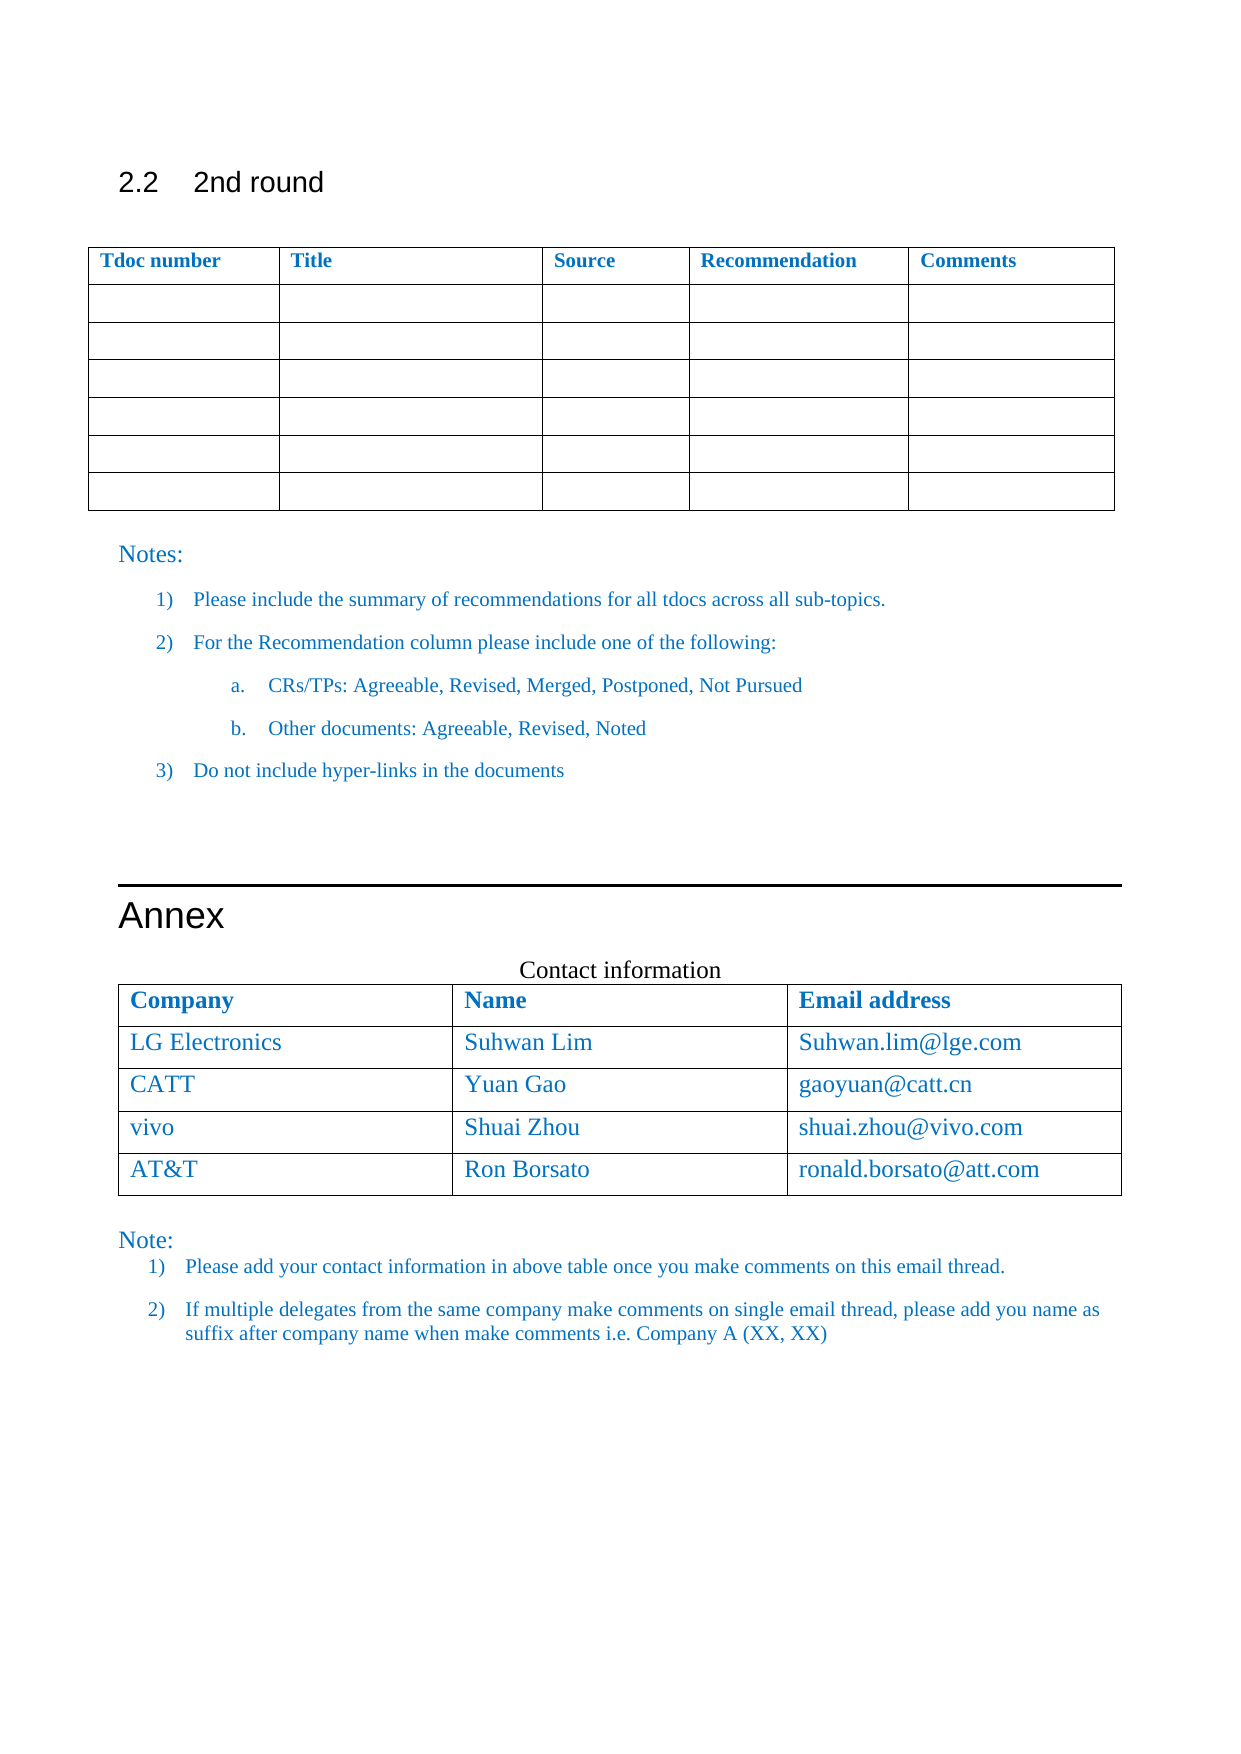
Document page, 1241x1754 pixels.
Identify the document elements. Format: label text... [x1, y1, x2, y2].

table_cell [690, 436, 908, 472]
table_cell vivo [119, 1112, 452, 1153]
table_cell [690, 473, 908, 510]
subtitle Annex [118, 887, 1122, 936]
table_cell CATT [119, 1069, 452, 1111]
subtitle 2nd round [118, 166, 1122, 199]
table_cell Suhwan Lim [453, 1027, 787, 1068]
table_cell [543, 398, 689, 434]
text Note: [118, 1225, 1122, 1254]
table_header Recommendation [690, 248, 908, 284]
table_cell AT&T [119, 1154, 452, 1195]
table_cell [543, 323, 689, 359]
table_header Comments [909, 248, 1114, 284]
table_cell [89, 285, 279, 322]
table_cell Shuai Zhou [453, 1112, 787, 1153]
table_cell [690, 323, 908, 359]
table_cell [543, 436, 689, 472]
table_cell Suhwan.lim@lge.com [788, 1027, 1121, 1068]
table_cell [89, 398, 279, 434]
table_cell LG Electronics [119, 1027, 452, 1068]
table_cell [89, 360, 279, 397]
table_cell Yuan Gao [453, 1069, 787, 1111]
table_cell [543, 473, 689, 510]
table_cell [543, 285, 689, 322]
table_cell [909, 398, 1114, 434]
table_cell [89, 473, 279, 510]
table_cell [909, 360, 1114, 397]
table_cell [89, 323, 279, 359]
table_cell [690, 360, 908, 397]
text Notes: [118, 539, 1122, 568]
table_header Tdoc number [89, 248, 279, 284]
list Please include the summary of recommendations for all tdocs across all sub-topics. [156, 587, 1122, 611]
list Do not include hyper-links in the documents [156, 758, 1122, 782]
table_cell gaoyuan@catt.cn [788, 1069, 1121, 1111]
table_cell [280, 360, 542, 397]
text Contact information [118, 955, 1122, 984]
table_header Name [453, 985, 787, 1026]
table_header Email address [788, 985, 1121, 1026]
table_cell shuai.zhou@vivo.com [788, 1112, 1121, 1153]
table_cell [909, 285, 1114, 322]
table_cell [280, 436, 542, 472]
list If multiple delegates from the same company make comments on single email thread, please add you name as suffix after company name when make comments i.e. Company A (XX, XX) [148, 1296, 1122, 1344]
table_cell ronald.borsato@att.com [788, 1154, 1121, 1195]
table_cell [280, 398, 542, 434]
table_cell [543, 360, 689, 397]
table_header Source [543, 248, 689, 284]
list Other documents: Agreeable, Revised, Noted [231, 716, 1122, 739]
table_cell [909, 323, 1114, 359]
table_cell [909, 473, 1114, 510]
list Please add your contact information in above table once you make comments on this email thread. [148, 1254, 1122, 1278]
list CRs/TPs: Agreeable, Revised, Merged, Postponed, Not Pursued [231, 673, 1122, 697]
table_cell [690, 285, 908, 322]
table_cell [280, 285, 542, 322]
table_cell [690, 398, 908, 434]
table_header Title [280, 248, 542, 284]
table_header Company [119, 985, 452, 1026]
table_cell [909, 436, 1114, 472]
table_cell [280, 473, 542, 510]
table_cell Ron Borsato [453, 1154, 787, 1195]
table_cell [89, 436, 279, 472]
table_cell [280, 323, 542, 359]
list For the Recommendation column please include one of the following: [156, 630, 1122, 654]
